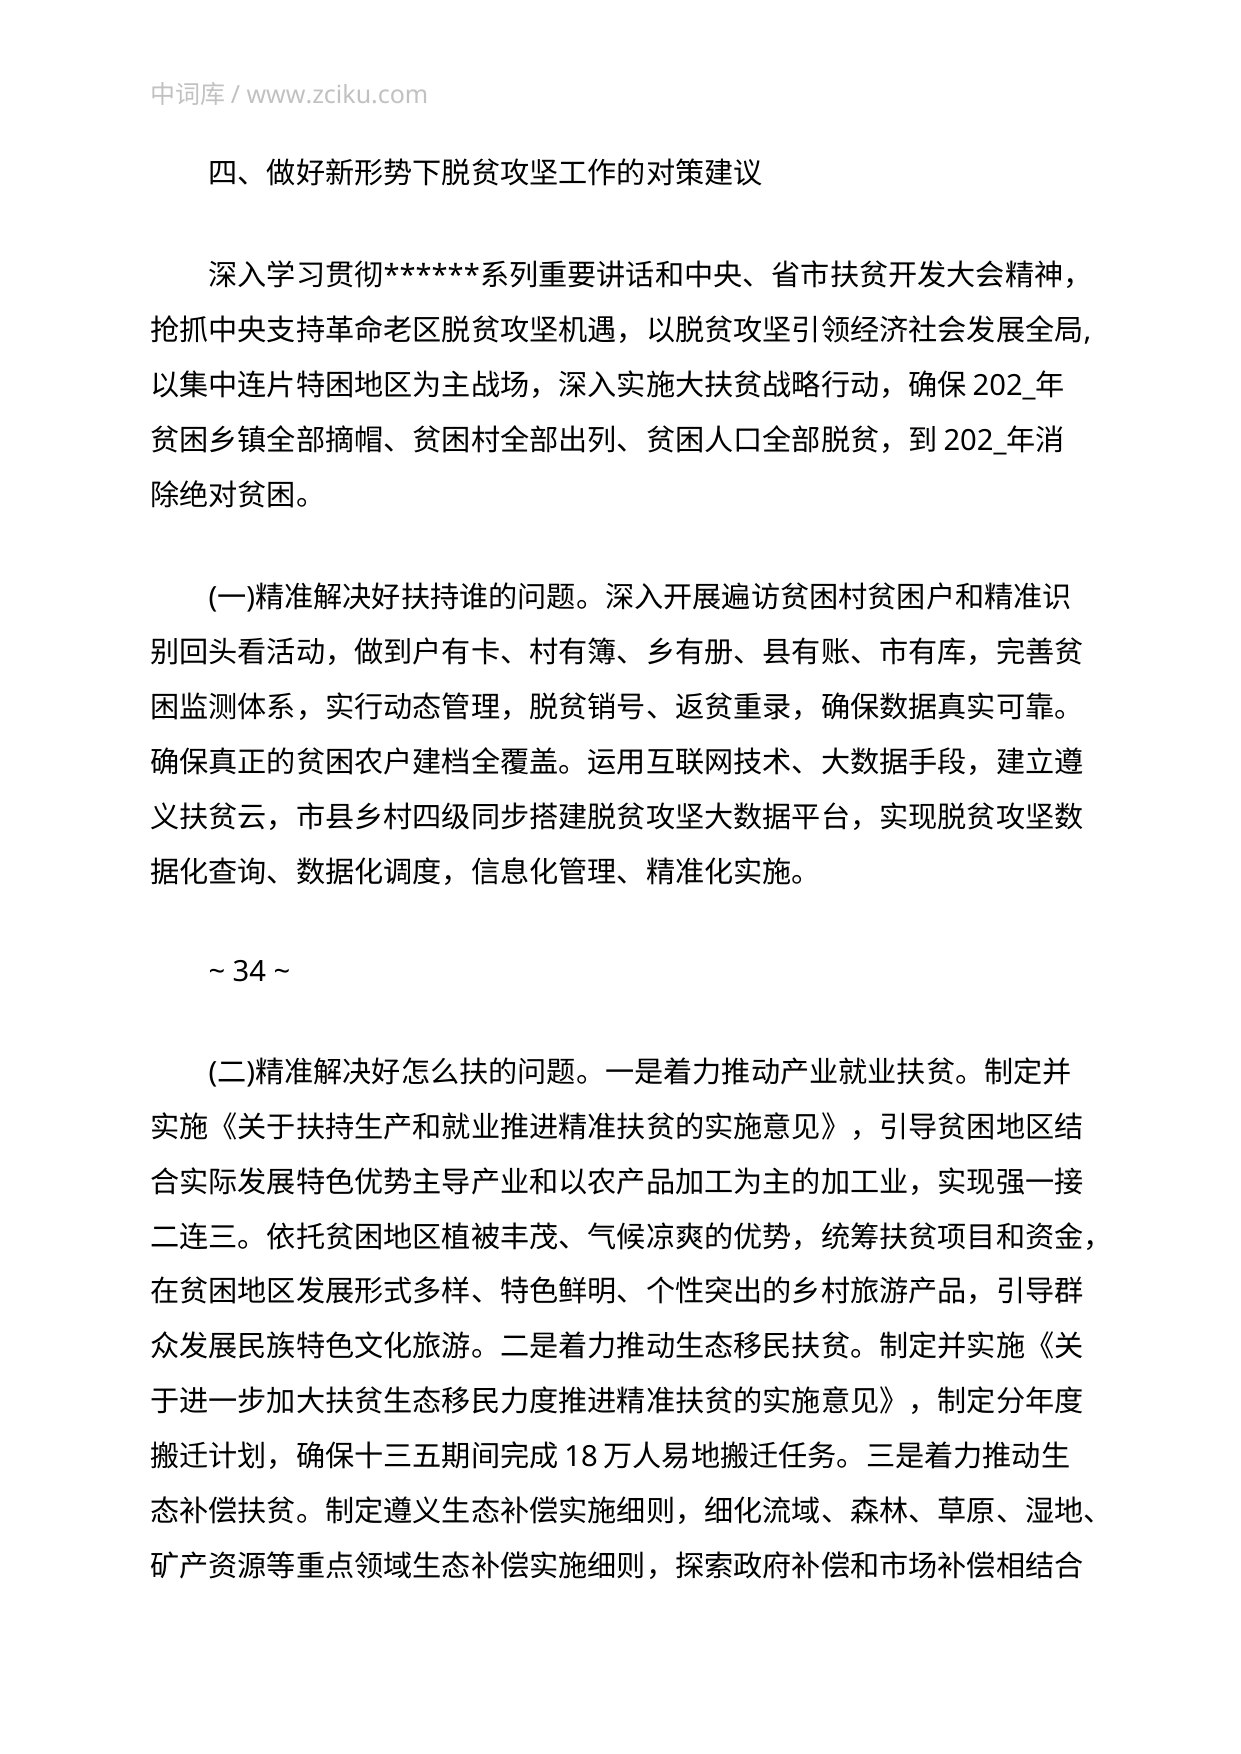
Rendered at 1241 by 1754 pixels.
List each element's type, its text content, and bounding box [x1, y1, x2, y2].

text ~ 34 ~ [150, 950, 1090, 989]
text 四、做好新形势下脱贫攻坚工作的对策建议 [150, 150, 1090, 192]
text (一)精准解决好扶持谁的问题。深入开展遍访贫困村贫困户和精准识别回头看活动，做到户有卡、村有簿、乡有册、县有账、市有库，完善贫困监测体系，实行动态管理，脱贫销号、返贫重录，确保数据真实可靠。确保真正的贫困农户建档全覆盖。运用互联网技术、大数据手段，建立遵义扶贫云，市县乡村四级同步搭建脱贫攻坚大数据平台，实现脱贫攻坚数据化查询、数据化调度，信息化管理、精准化实施。 [150, 573, 1090, 890]
text 深入学习贯彻******系列重要讲话和中央、省市扶贫开发大会精神，抢抓中央支持革命老区脱贫攻坚机遇，以脱贫攻坚引领经济社会发展全局,以集中连片特困地区为主战场，深入实施大扶贫战略行动，确保202_年贫困乡镇全部摘帽、贫困村全部出列、贫困人口全部脱贫，到202_年消除绝对贫困。 [150, 252, 1090, 514]
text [150, 1048, 1090, 1585]
